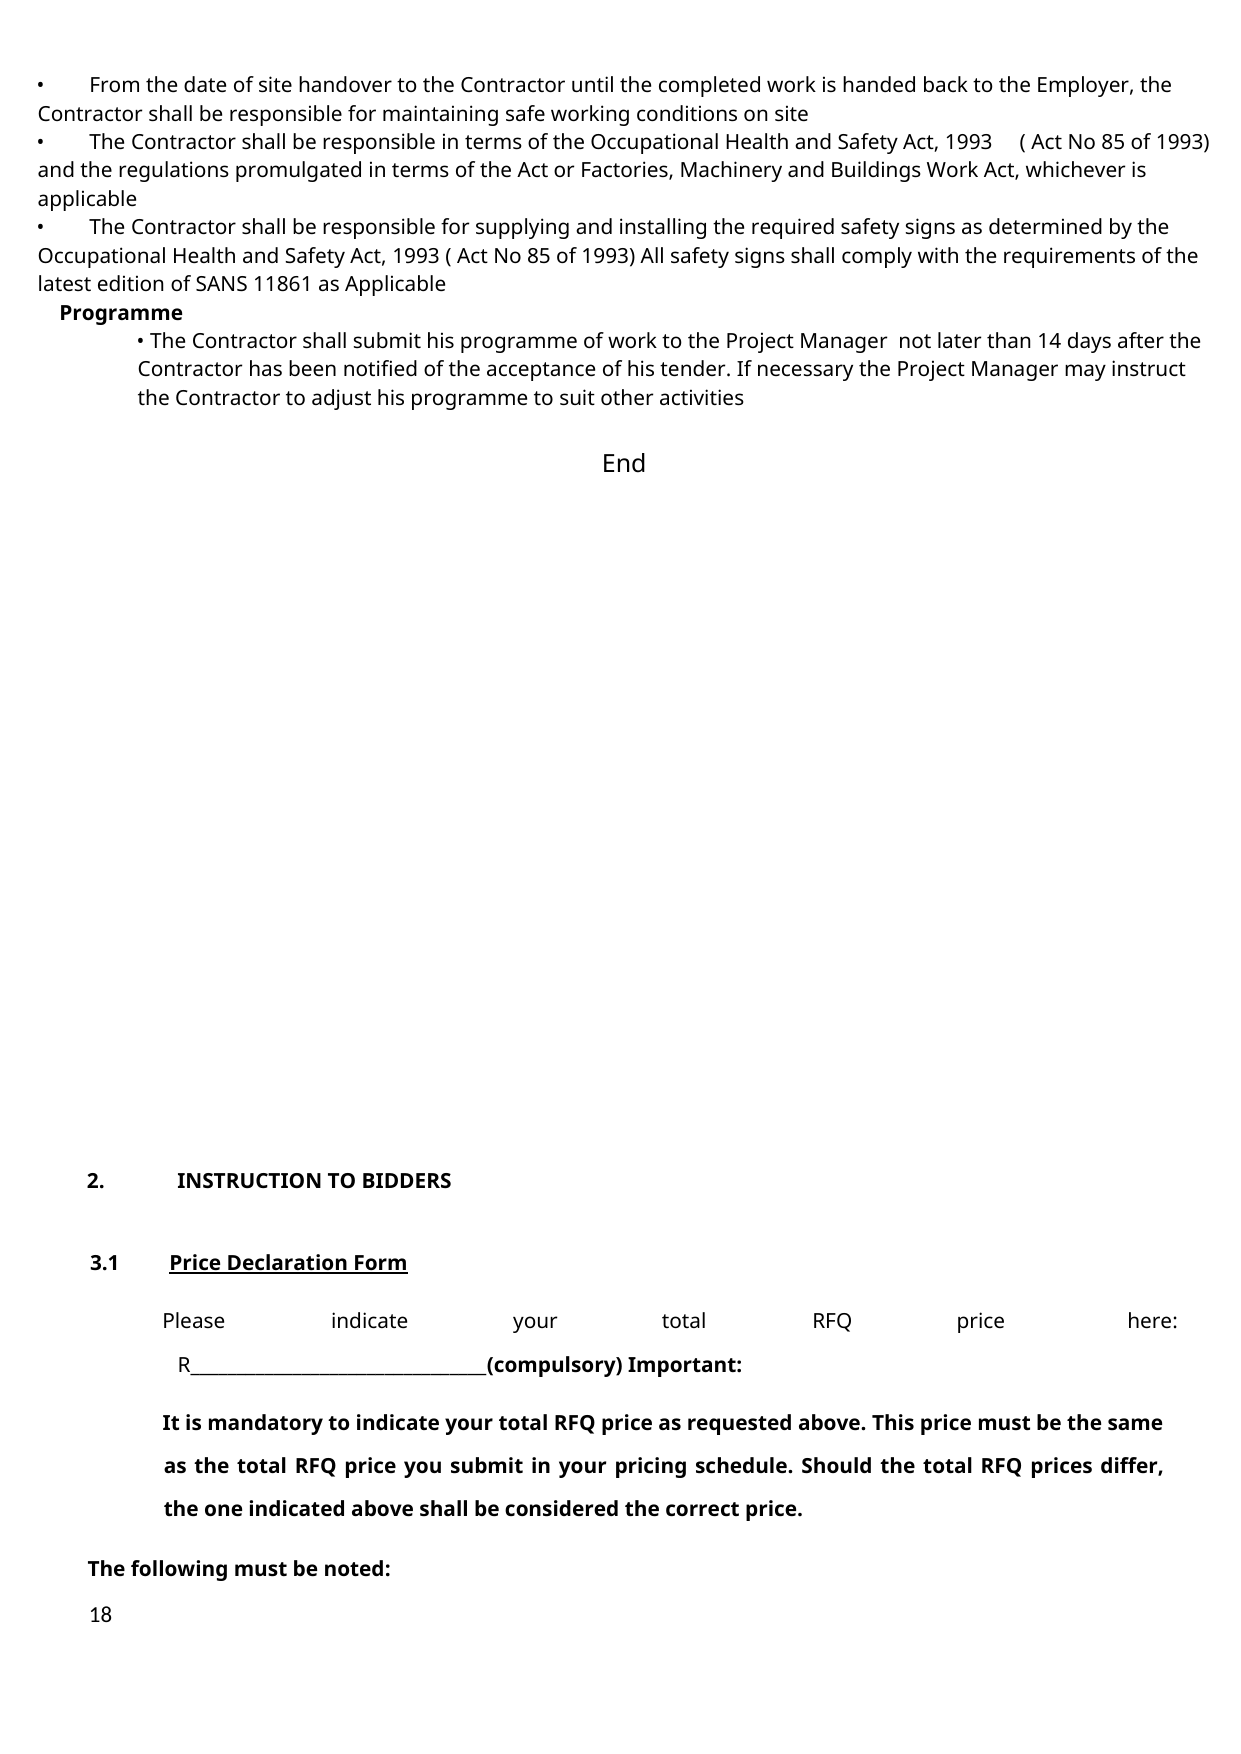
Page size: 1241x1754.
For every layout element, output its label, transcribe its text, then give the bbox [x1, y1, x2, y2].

text Please indicate your total RFQ price here: [0, 1307, 1211, 1335]
text Programme [37, 298, 1211, 326]
text It is mandatory to indicate your total RFQ price as requested above. This price must be the same as the total RFQ price you submit in your pricing schedule. Should the total RFQ prices differ, the one indicated above shall be considered the correct price. [162, 1408, 1165, 1523]
list The Contractor shall be responsible for supplying and installing the required safety signs as determined by the Occupational Health and Safety Act, 1993 ( Act No 85 of 1993) All safety signs shall comply with the requirements of the latest edition of SANS 11861 as Applicable [36, 212, 1211, 298]
text The following must be noted: [87, 1554, 1211, 1582]
text End [37, 446, 1211, 479]
list The Contractor shall submit his programme of work to the Project Manager not later than 14 days after the Contractor has been notified of the acceptance of his tender. If necessary the Project Manager may instruct the Contractor to adjust his programme to suit other activities [136, 326, 1211, 411]
list From the date of site handover to the Contractor until the completed work is handed back to the Employer, the Contractor shall be responsible for maintaining safe working conditions on site [36, 70, 1211, 127]
text 2. INSTRUCTION TO BIDDERS [0, 1167, 1211, 1195]
subtitle 3.1 Price Declaration Form [0, 1248, 1211, 1277]
text R________________________________(compulsory) Important: [177, 1350, 1176, 1378]
list The Contractor shall be responsible in terms of the Occupational Health and Safety Act, 1993 ( Act No 85 of 1993) and the regulations promulgated in terms of the Act or Factories, Machinery and Buildings Work Act, whichever is applicable [36, 127, 1211, 212]
